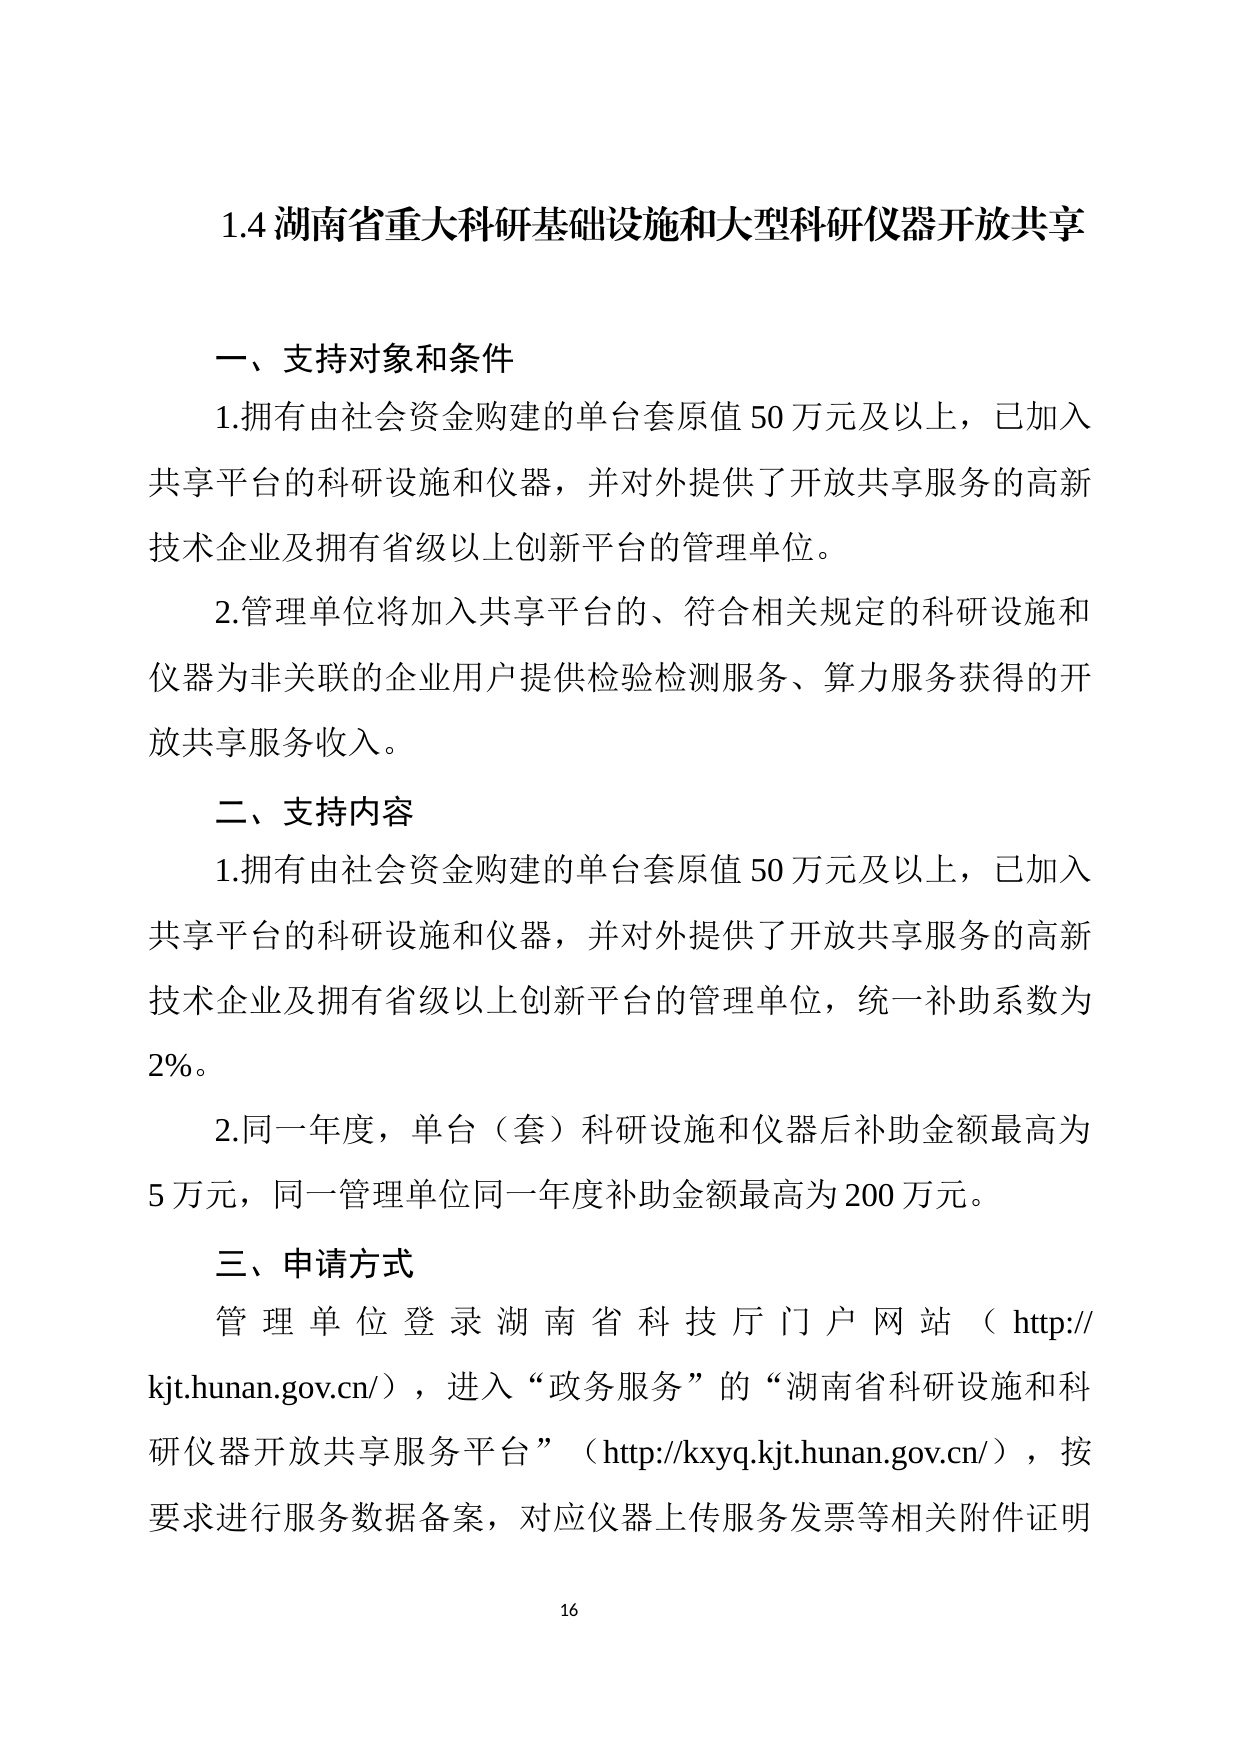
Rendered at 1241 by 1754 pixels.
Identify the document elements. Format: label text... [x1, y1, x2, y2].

list 三、申请方式 [148, 1226, 1093, 1288]
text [148, 1288, 1093, 1548]
list 一、支持对象和条件 [148, 321, 1093, 383]
text 2.管理单位将加入共享平台的、符合相关规定的科研设施和仪器为非关联的企业用户提供检验检测服务、算力服务获得的开放共享服务收入。 [148, 578, 1093, 773]
text 1.拥有由社会资金购建的单台套原值50万元及以上，已加入共享平台的科研设施和仪器，并对外提供了开放共享服务的高新技术企业及拥有省级以上创新平台的管理单位，统一补助系数为2%。 [148, 836, 1093, 1096]
text 1.拥有由社会资金购建的单台套原值50万元及以上，已加入共享平台的科研设施和仪器，并对外提供了开放共享服务的高新技术企业及拥有省级以上创新平台的管理单位。 [148, 383, 1093, 578]
list 二、支持内容 [148, 773, 1093, 836]
text 2.同一年度，单台（套）科研设施和仪器后补助金额最高为5万元，同一管理单位同一年度补助金额最高为200万元。 [148, 1096, 1093, 1226]
text 1.4湖南省重大科研基础设施和大型科研仪器开放共享 [148, 193, 1093, 258]
